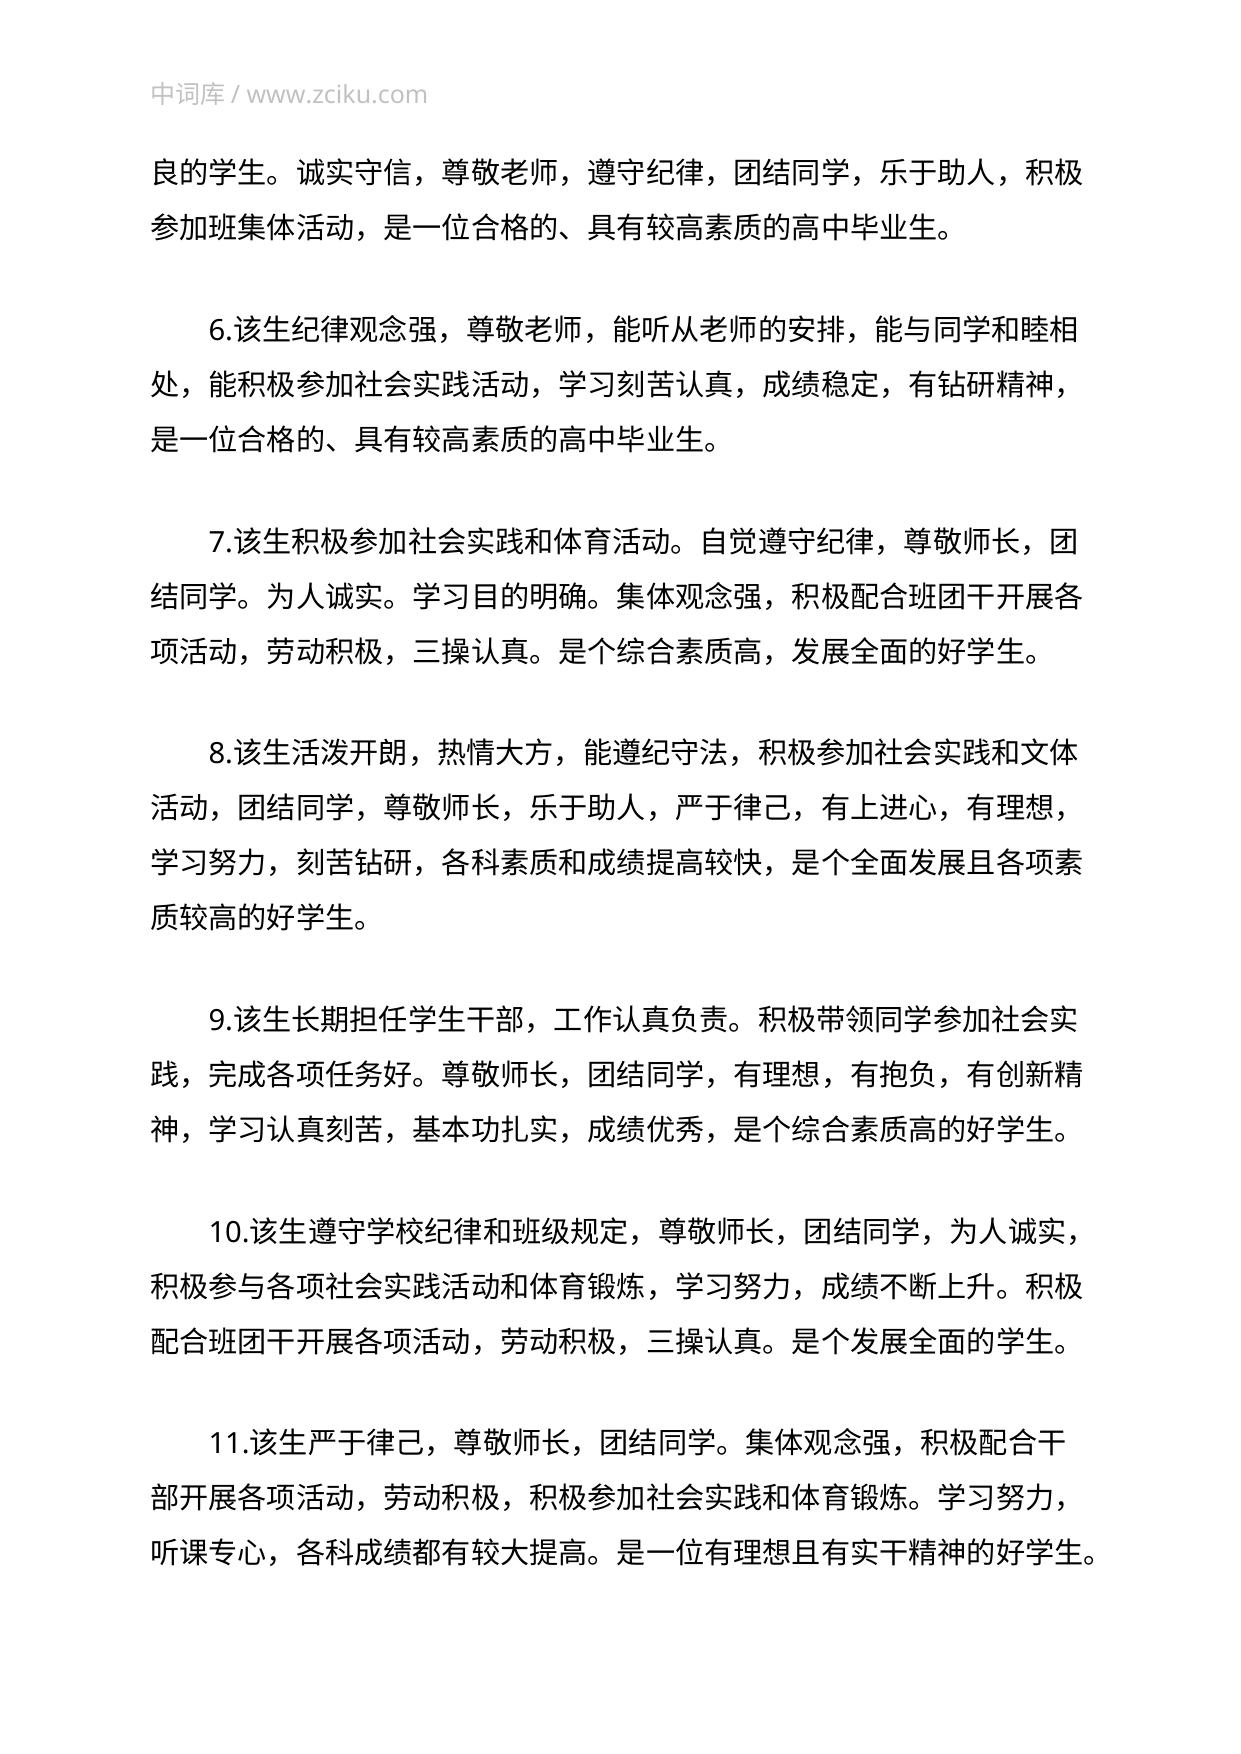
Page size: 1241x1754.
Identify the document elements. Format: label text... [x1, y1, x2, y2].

text 9.该生长期担任学生干部，工作认真负责。积极带领同学参加社会实践，完成各项任务好。尊敬师长，团结同学，有理想，有抱负，有创新精神，学习认真刻苦，基本功扎实，成绩优秀，是个综合素质高的好学生。 [150, 997, 1090, 1149]
text 8.该生活泼开朗，热情大方，能遵纪守法，积极参加社会实践和文体活动，团结同学，尊敬师长，乐于助人，严于律己，有上进心，有理想，学习努力，刻苦钻研，各科素质和成绩提高较快，是个全面发展且各项素质较高的好学生。 [150, 730, 1090, 937]
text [150, 150, 1090, 247]
text 10.该生遵守学校纪律和班级规定，尊敬师长，团结同学，为人诚实，积极参与各项社会实践活动和体育锻炼，学习努力，成绩不断上升。积极配合班团干开展各项活动，劳动积极，三操认真。是个发展全面的学生。 [150, 1208, 1090, 1360]
text 11.该生严于律己，尊敬师长，团结同学。集体观念强，积极配合干部开展各项活动，劳动积极，积极参加社会实践和体育锻炼。学习努力，听课专心，各科成绩都有较大提高。是一位有理想且有实干精神的好学生。 [150, 1420, 1090, 1572]
text 7.该生积极参加社会实践和体育活动。自觉遵守纪律，尊敬师长，团结同学。为人诚实。学习目的明确。集体观念强，积极配合班团干开展各项活动，劳动积极，三操认真。是个综合素质高，发展全面的好学生。 [150, 518, 1090, 671]
text 6.该生纪律观念强，尊敬老师，能听从老师的安排，能与同学和睦相处，能积极参加社会实践活动，学习刻苦认真，成绩稳定，有钻研精神，是一位合格的、具有较高素质的高中毕业生。 [150, 307, 1090, 459]
